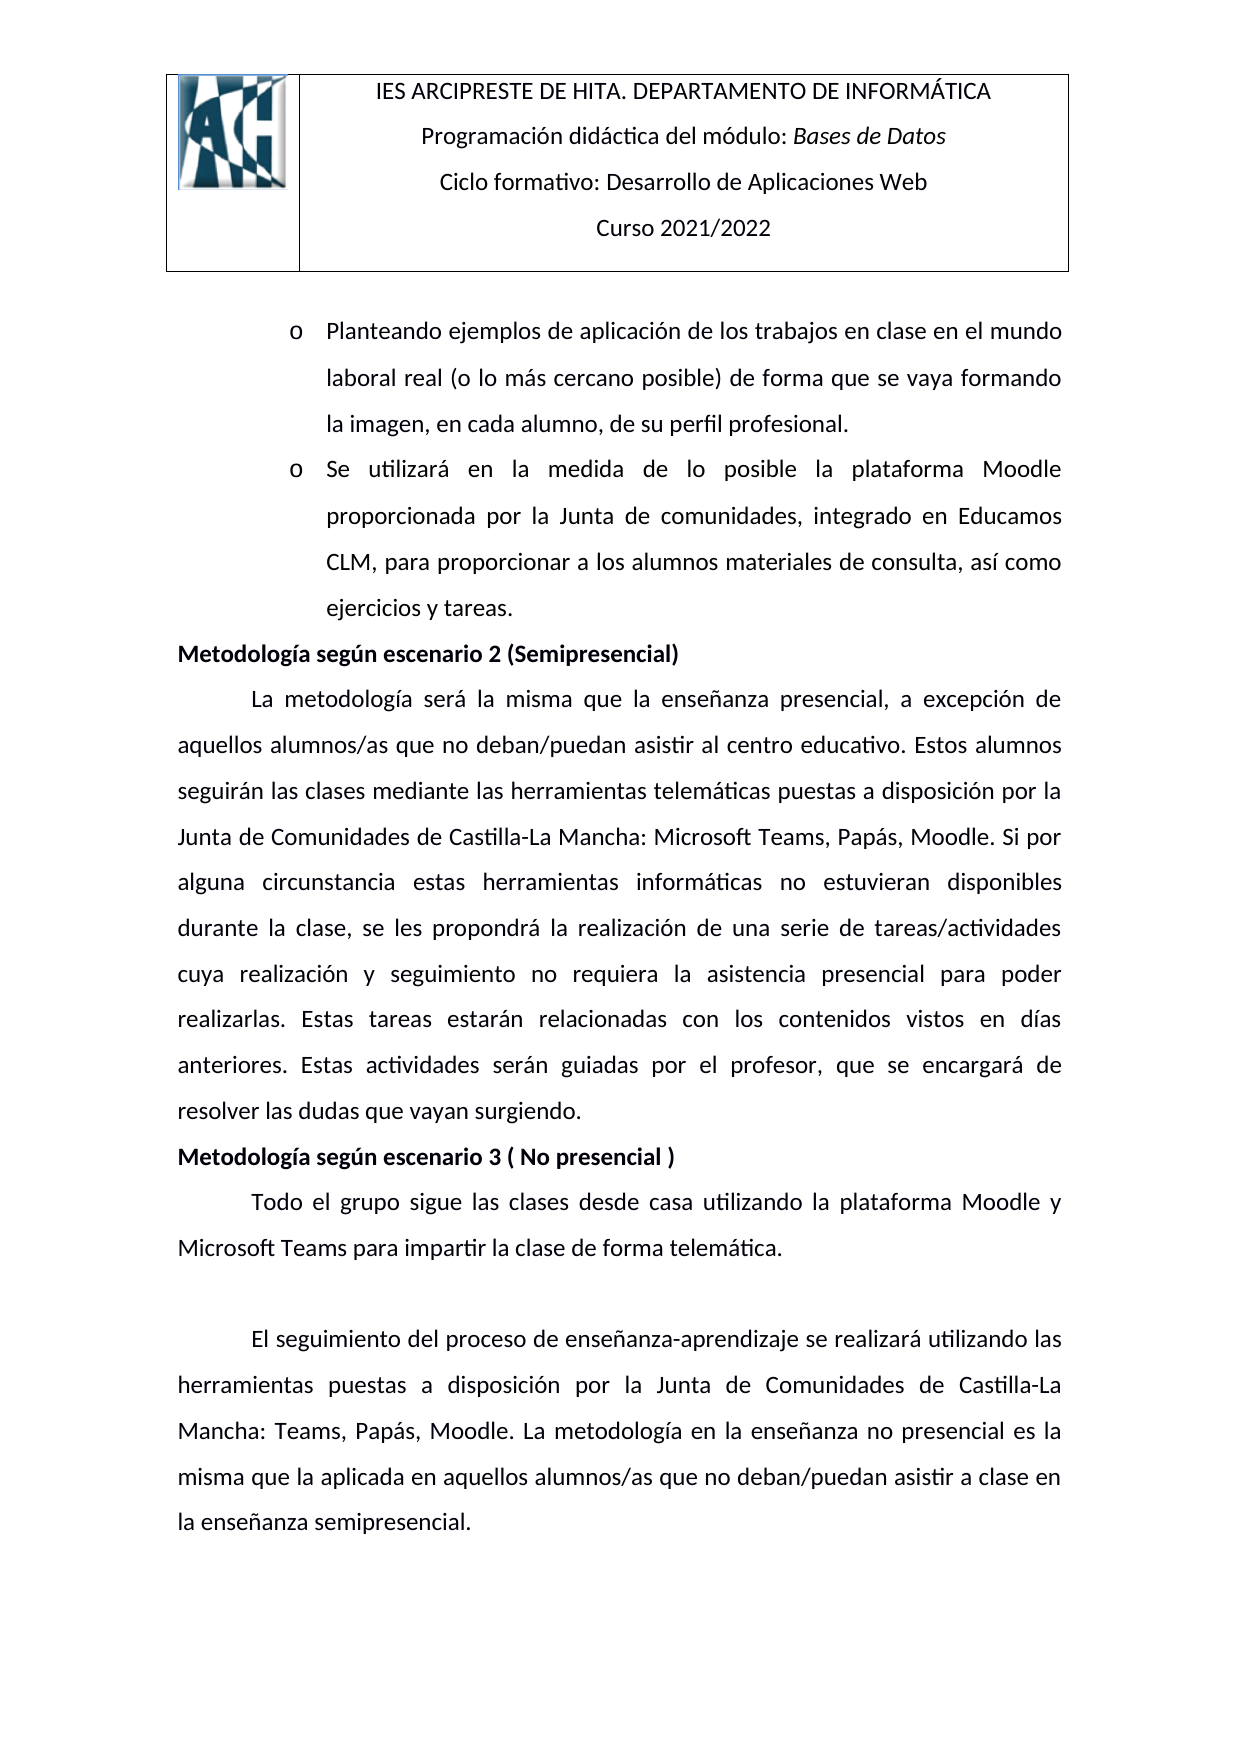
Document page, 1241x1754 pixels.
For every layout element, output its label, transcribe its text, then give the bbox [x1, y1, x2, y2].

picture [176, 74, 289, 190]
list Se utilizará en la medida de lo posible la plataforma Moodle proporcionada por la Junta de comunidades, integrado en Educamos CLM, para proporcionar a los alumnos materiales de consulta, así como ejercicios y tareas. [288, 453, 1063, 622]
list Planteando ejemplos de aplicación de los trabajos en clase en el mundo laboral real (o lo más cercano posible) de forma que se vaya formando la imagen, en cada alumno, de su perfil profesional. [288, 315, 1063, 438]
text La metodología será la misma que la enseñanza presencial, a excepción de aquellos alumnos/as que no deban/puedan asistir al centro educativo. Estos alumnos seguirán las clases mediante las herramientas telemáticas puestas a disposición por la Junta de Comunidades de Castilla-La Mancha: Microsoft Teams, Papás, Moodle. Si por alguna circunstancia estas herramientas informáticas no estuvieran disponibles durante la clase, se les propondrá la realización de una serie de tareas/actividades cuya realización y seguimiento no requiera la asistencia presencial para poder realizarlas. Estas tareas estarán relacionadas con los contenidos vistos en días anteriores. Estas actividades serán guiadas por el profesor, que se encargará de resolver las dudas que vayan surgiendo. [177, 683, 1063, 1126]
list Metodología según escenario 2 (Semipresencial) [177, 638, 1063, 668]
list Metodología según escenario 3 ( No presencial ) [177, 1141, 1063, 1171]
text El seguimiento del proceso de enseñanza-aprendizaje se realizará utilizando las herramientas puestas a disposición por la Junta de Comunidades de Castilla-La Mancha: Teams, Papás, Moodle. La metodología en la enseñanza no presencial es la misma que la aplicada en aquellos alumnos/as que no deban/puedan asistir a clase en la enseñanza semipresencial. [177, 1324, 1063, 1537]
text Todo el grupo sigue las clases desde casa utilizando la plataforma Moodle y Microsoft Teams para impartir la clase de forma telemática. [177, 1186, 1063, 1263]
